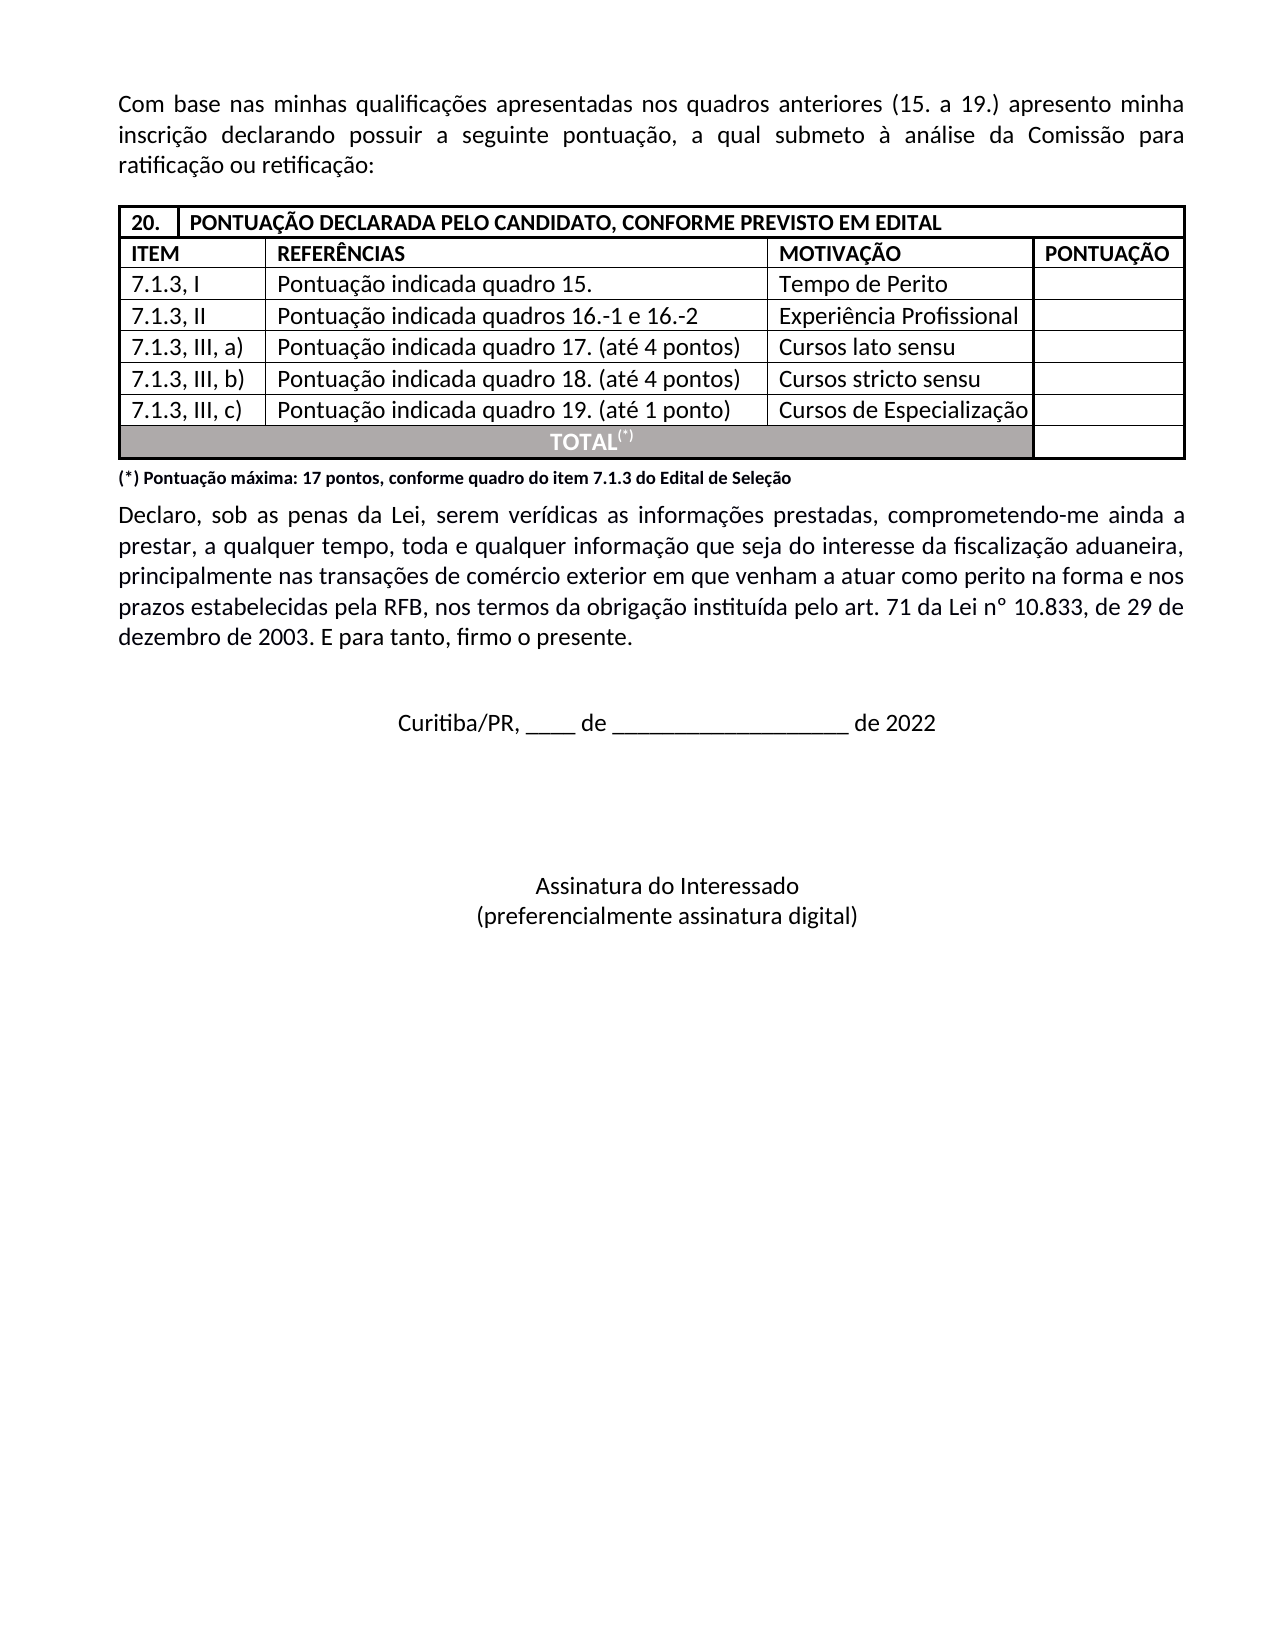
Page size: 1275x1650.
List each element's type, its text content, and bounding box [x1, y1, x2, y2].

table_cell Cursos lato sensu [768, 331, 1032, 362]
table_cell Cursos de Especialização [768, 395, 1032, 425]
text Curitiba/PR, ____ de ___________________ de 2022 [118, 707, 1216, 738]
text (preferencialmente assinatura digital) [118, 901, 1216, 931]
table_cell ITEM [121, 239, 265, 267]
table_cell [1035, 331, 1183, 362]
table_cell 7.1.3, II [121, 300, 265, 330]
table_header PONTUAÇÃO DECLARADA PELO CANDIDATO, CONFORME PREVISTO EM EDITAL [180, 208, 1183, 236]
text Assinatura do Interessado [118, 870, 1216, 901]
table_cell TOTAL(*) [121, 426, 1032, 457]
table_cell 7.1.3, I [121, 268, 265, 299]
table_cell Pontuação indicada quadro 17. (até 4 pontos) [266, 331, 767, 362]
table_cell [1035, 395, 1183, 425]
table_cell Pontuação indicada quadro 19. (até 1 ponto) [266, 395, 767, 425]
table_cell MOTIVAÇÃO [768, 239, 1032, 267]
table_cell 7.1.3, III, b) [121, 363, 265, 393]
table_cell PONTUAÇÃO [1035, 239, 1183, 267]
table_cell [1035, 363, 1183, 393]
text Declaro, sob as penas da Lei, serem verídicas as informações prestadas, comprometendo-me ainda a prestar, a qualquer tempo, toda e qualquer informação que seja do interesse da fiscalização aduaneira, principalmente nas transações de comércio exterior em que venham a atuar como perito na forma e nos prazos estabelecidas pela RFB, nos termos da obrigação instituída pelo art. 71 da Lei nº 10.833, de 29 de dezembro de 2003. E para tanto, firmo o presente. [118, 499, 1186, 652]
table_cell Pontuação indicada quadros 16.-1 e 16.-2 [266, 300, 767, 330]
table_cell 7.1.3, III, c) [121, 395, 265, 425]
table_cell Experiência Profissional [768, 300, 1032, 330]
table_cell Tempo de Perito [768, 268, 1032, 299]
table_cell [1035, 268, 1183, 299]
text (*) Pontuação máxima: 17 pontos, conforme quadro do item 7.1.3 do Edital de Seleção [118, 466, 1186, 489]
table_cell [1035, 300, 1183, 330]
table_cell 7.1.3, III, a) [121, 331, 265, 362]
table_cell Cursos stricto sensu [768, 363, 1032, 393]
table_cell Pontuação indicada quadro 15. [266, 268, 767, 299]
table_cell [1035, 426, 1183, 457]
table_cell Pontuação indicada quadro 18. (até 4 pontos) [266, 363, 767, 393]
table_header 20. [121, 208, 177, 236]
table_cell REFERÊNCIAS [266, 239, 767, 267]
text Com base nas minhas qualificações apresentadas nos quadros anteriores (15. a 19.) apresento minha inscrição declarando possuir a seguinte pontuação, a qual submeto à análise da Comissão para ratificação ou retificação: [118, 89, 1186, 180]
